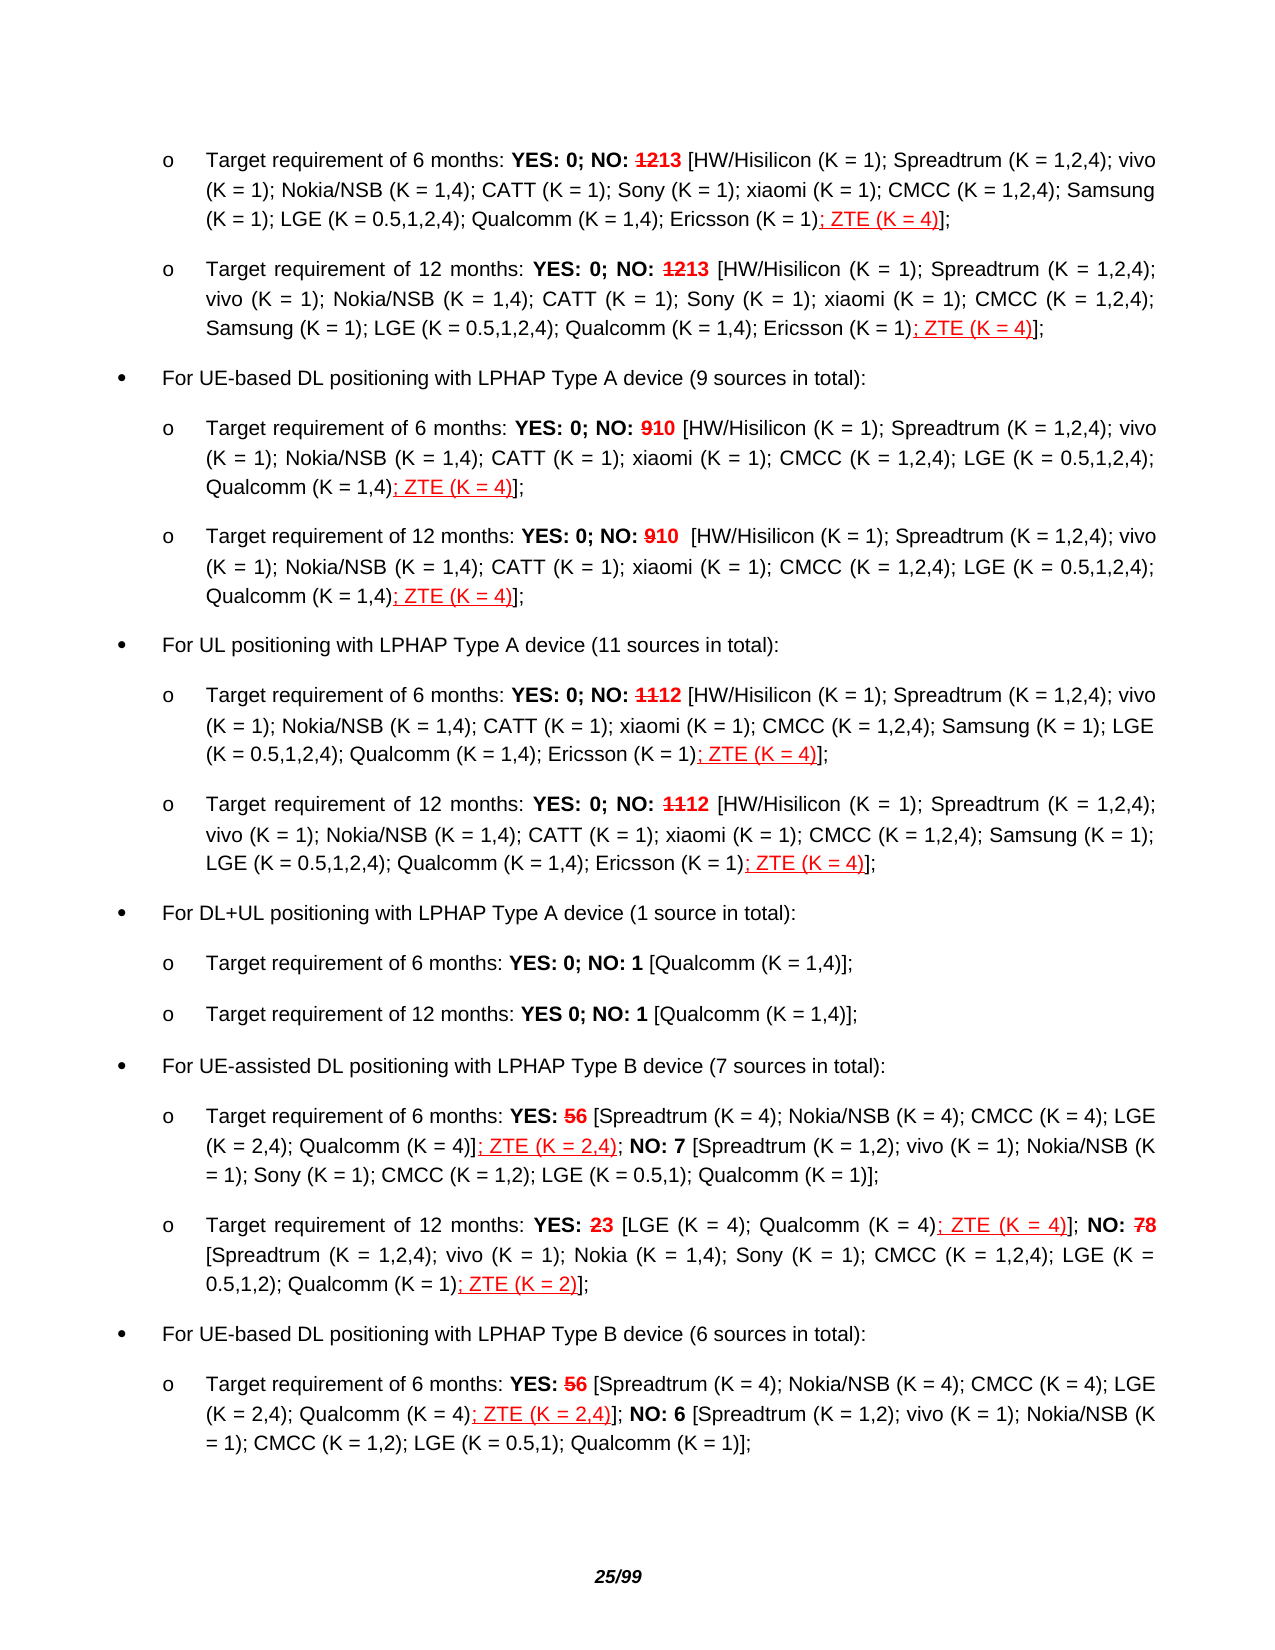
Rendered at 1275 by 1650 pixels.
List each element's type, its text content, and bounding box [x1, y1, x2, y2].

list Target requirement of 6 months: YES: 0; NO: 1112 [HW/Hisilicon (K = 1); Spreadtrum (K = 1,2,4); vivo (K = 1); Nokia/NSB (K = 1,4); CATT (K = 1); xiaomi (K = 1); CMCC (K = 1,2,4); Samsung (K = 1); LGE (K = 0.5,1,2,4); Qualcomm (K = 1,4); Ericsson (K = 1); ZTE (K = 4)]; [162, 683, 1157, 766]
list Target requirement of 6 months: YES: 56 [Spreadtrum (K = 4); Nokia/NSB (K = 4); CMCC (K = 4); LGE (K = 2,4); Qualcomm (K = 4); ZTE (K = 2,4)]; NO: 6 [Spreadtrum (K = 1,2); vivo (K = 1); Nokia/NSB (K = 1); CMCC (K = 1,2); LGE (K = 0.5,1); Qualcomm (K = 1)]; [162, 1371, 1157, 1455]
list For UE-assisted DL positioning with LPHAP Type B device (7 sources in total): [118, 1054, 1157, 1078]
list Target requirement of 6 months: YES: 0; NO: 1213 [HW/Hisilicon (K = 1); Spreadtrum (K = 1,2,4); vivo (K = 1); Nokia/NSB (K = 1,4); CATT (K = 1); Sony (K = 1); xiaomi (K = 1); CMCC (K = 1,2,4); Samsung (K = 1); LGE (K = 0.5,1,2,4); Qualcomm (K = 1,4); Ericsson (K = 1); ZTE (K = 4)]; [162, 148, 1157, 231]
list Target requirement of 12 months: YES: 0; NO: 1112 [HW/Hisilicon (K = 1); Spreadtrum (K = 1,2,4); vivo (K = 1); Nokia/NSB (K = 1,4); CATT (K = 1); xiaomi (K = 1); CMCC (K = 1,2,4); Samsung (K = 1); LGE (K = 0.5,1,2,4); Qualcomm (K = 1,4); Ericsson (K = 1); ZTE (K = 4)]; [162, 792, 1157, 875]
list Target requirement of 6 months: YES: 0; NO: 1 [Qualcomm (K = 1,4)]; [162, 951, 1157, 976]
list For UL positioning with LPHAP Type A device (11 sources in total): [118, 633, 1157, 657]
list Target requirement of 12 months: YES: 23 [LGE (K = 4); Qualcomm (K = 4); ZTE (K = 4)]; NO: 78 [Spreadtrum (K = 1,2,4); vivo (K = 1); Nokia (K = 1,4); Sony (K = 1); CMCC (K = 1,2,4); LGE (K = 0.5,1,2); Qualcomm (K = 1); ZTE (K = 2)]; [162, 1213, 1157, 1296]
list Target requirement of 12 months: YES 0; NO: 1 [Qualcomm (K = 1,4)]; [162, 1002, 1157, 1028]
list Target requirement of 6 months: YES: 56 [Spreadtrum (K = 4); Nokia/NSB (K = 4); CMCC (K = 4); LGE (K = 2,4); Qualcomm (K = 4)]; ZTE (K = 2,4); NO: 7 [Spreadtrum (K = 1,2); vivo (K = 1); Nokia/NSB (K = 1); Sony (K = 1); CMCC (K = 1,2); LGE (K = 0.5,1); Qualcomm (K = 1)]; [162, 1104, 1157, 1187]
list Target requirement of 12 months: YES: 0; NO: 1213 [HW/Hisilicon (K = 1); Spreadtrum (K = 1,2,4); vivo (K = 1); Nokia/NSB (K = 1,4); CATT (K = 1); Sony (K = 1); xiaomi (K = 1); CMCC (K = 1,2,4); Samsung (K = 1); LGE (K = 0.5,1,2,4); Qualcomm (K = 1,4); Ericsson (K = 1); ZTE (K = 4)]; [162, 257, 1157, 340]
list Target requirement of 12 months: YES: 0; NO: 910 [HW/Hisilicon (K = 1); Spreadtrum (K = 1,2,4); vivo (K = 1); Nokia/NSB (K = 1,4); CATT (K = 1); xiaomi (K = 1); CMCC (K = 1,2,4); LGE (K = 0.5,1,2,4); Qualcomm (K = 1,4); ZTE (K = 4)]; [162, 524, 1157, 608]
list For DL+UL positioning with LPHAP Type A device (1 source in total): [118, 901, 1157, 925]
list For UE-based DL positioning with LPHAP Type A device (9 sources in total): [118, 366, 1157, 390]
list Target requirement of 6 months: YES: 0; NO: 910 [HW/Hisilicon (K = 1); Spreadtrum (K = 1,2,4); vivo (K = 1); Nokia/NSB (K = 1,4); CATT (K = 1); xiaomi (K = 1); CMCC (K = 1,2,4); LGE (K = 0.5,1,2,4); Qualcomm (K = 1,4); ZTE (K = 4)]; [162, 415, 1157, 499]
list For UE-based DL positioning with LPHAP Type B device (6 sources in total): [118, 1322, 1157, 1346]
